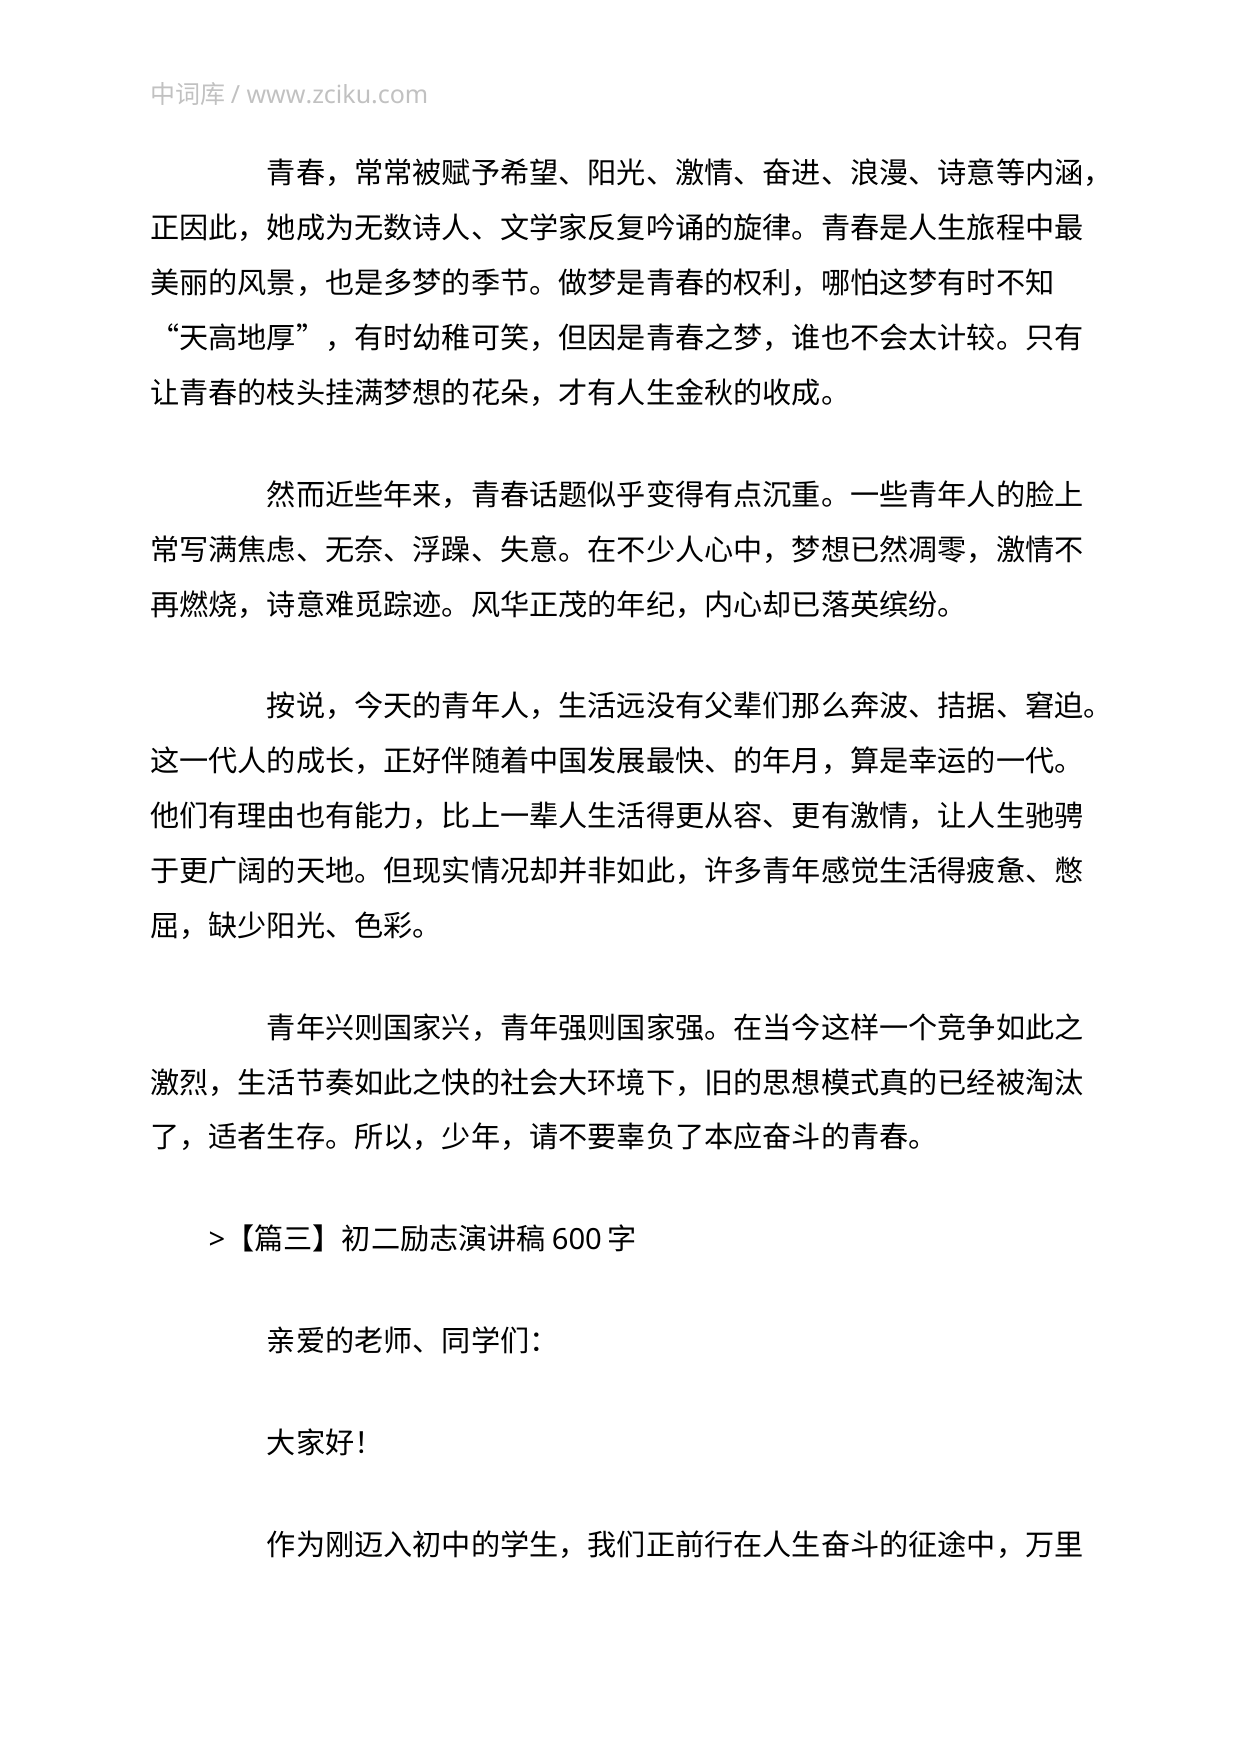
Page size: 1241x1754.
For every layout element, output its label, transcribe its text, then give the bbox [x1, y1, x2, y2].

text 青年兴则国家兴，青年强则国家强。在当今这样一个竞争如此之激烈，生活节奏如此之快的社会大环境下，旧的思想模式真的已经被淘汰了，适者生存。所以，少年，请不要辜负了本应奋斗的青春。 [150, 1004, 1090, 1156]
text 然而近些年来，青春话题似乎变得有点沉重。一些青年人的脸上常写满焦虑、无奈、浮躁、失意。在不少人心中，梦想已然凋零，激情不再燃烧，诗意难觅踪迹。风华正茂的年纪，内心却已落英缤纷。 [150, 471, 1090, 623]
text 大家好！ [150, 1419, 1090, 1462]
text 青春，常常被赋予希望、阳光、激情、奋进、浪漫、诗意等内涵，正因此，她成为无数诗人、文学家反复吟诵的旋律。青春是人生旅程中最美丽的风景，也是多梦的季节。做梦是青春的权利，哪怕这梦有时不知“天高地厚”，有时幼稚可笑，但因是青春之梦，谁也不会太计较。只有让青春的枝头挂满梦想的花朵，才有人生金秋的收成。 [150, 150, 1090, 412]
text 亲爱的老师、同学们： [150, 1318, 1090, 1360]
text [150, 1521, 1090, 1564]
text 按说，今天的青年人，生活远没有父辈们那么奔波、拮据、窘迫。这一代人的成长，正好伴随着中国发展最快、的年月，算是幸运的一代。他们有理由也有能力，比上一辈人生活得更从容、更有激情，让人生驰骋于更广阔的天地。但现实情况却并非如此，许多青年感觉生活得疲惫、憋屈，缺少阳光、色彩。 [150, 683, 1090, 945]
text >【篇三】初二励志演讲稿600字 [150, 1216, 1090, 1258]
